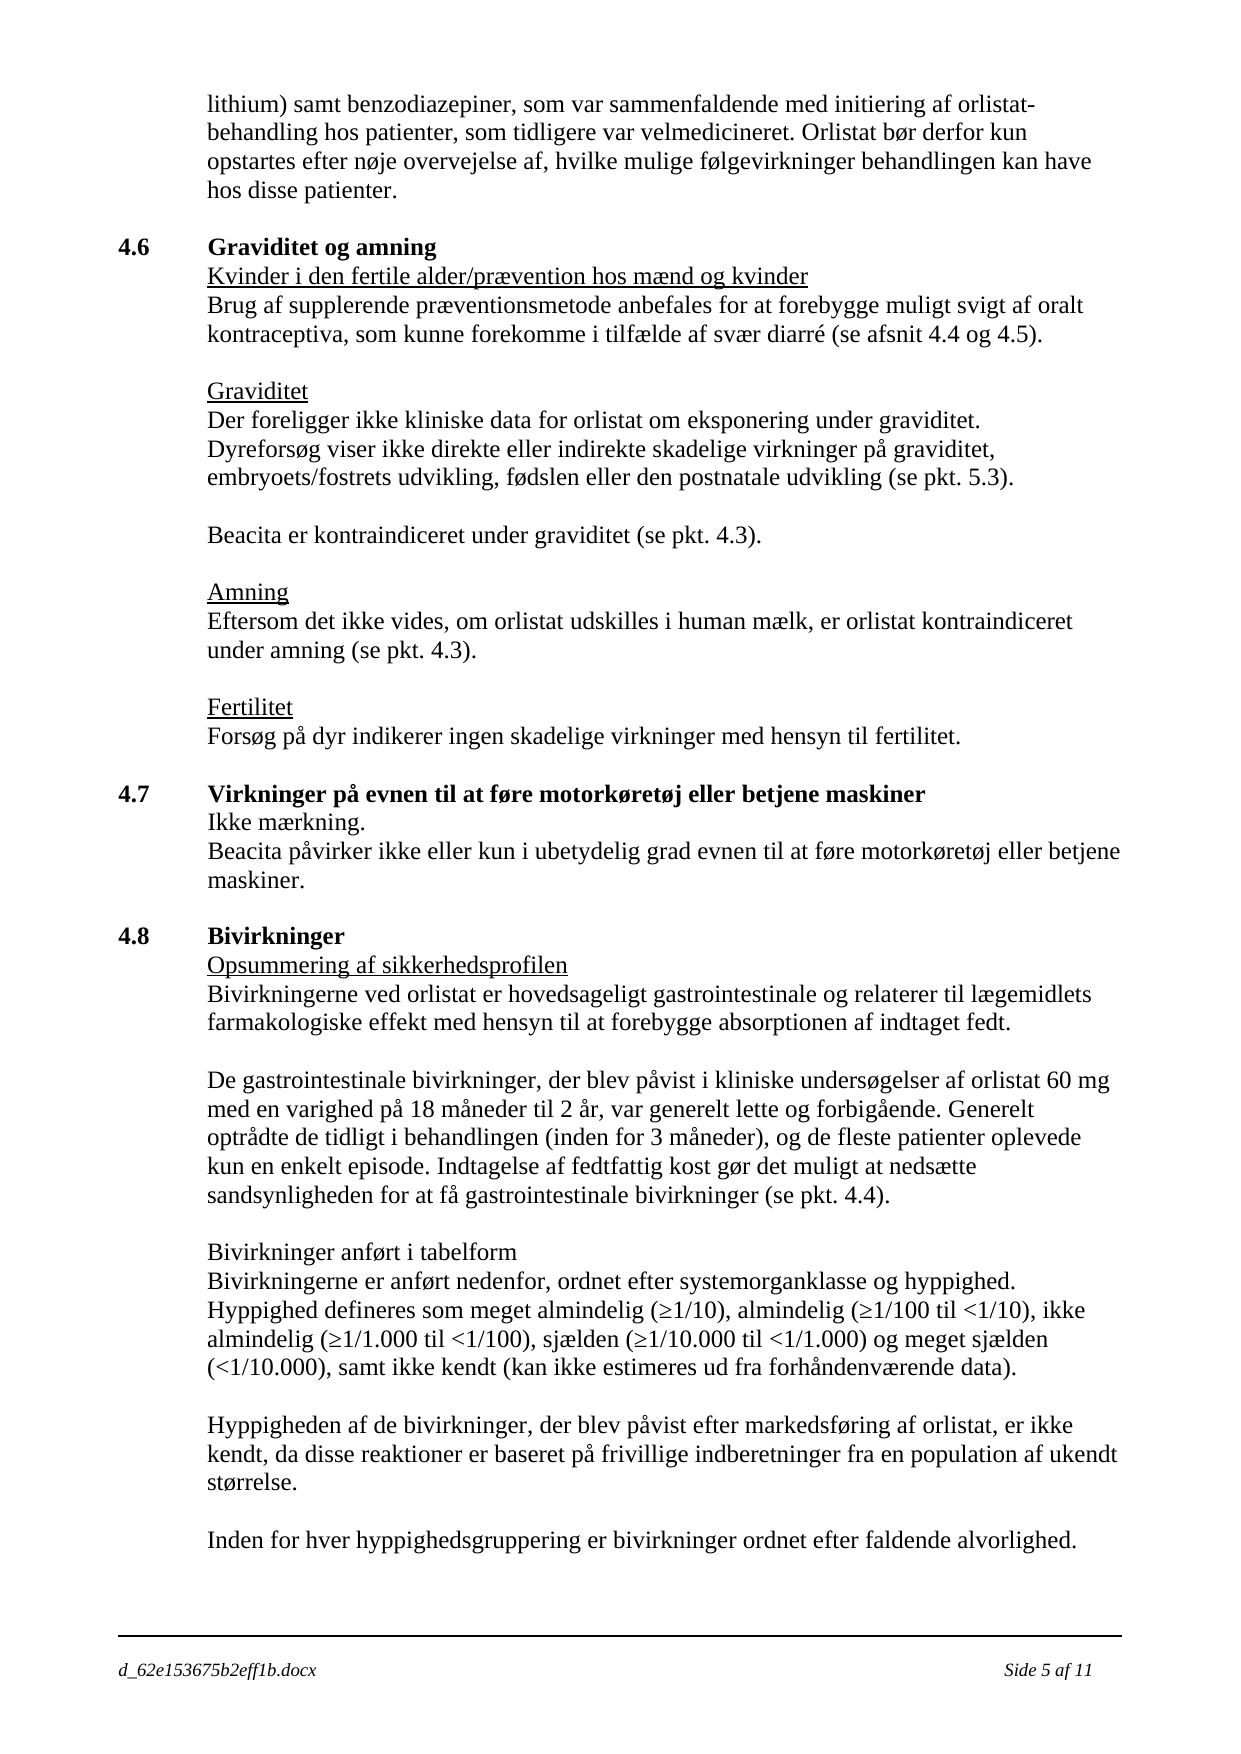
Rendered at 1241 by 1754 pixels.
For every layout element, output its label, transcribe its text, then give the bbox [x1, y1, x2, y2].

text Dyreforsøg viser ikke direkte eller indirekte skadelige virkninger på graviditet, embryoets/fostrets udvikling, fødslen eller den postnatale udvikling (se pkt. 5.3). [207, 434, 1122, 491]
list Graviditet og amning [118, 232, 1122, 261]
text Kvinder i den fertile alder/prævention hos mænd og kvinder [207, 261, 1122, 290]
text Beacita er kontraindiceret under graviditet (se pkt. 4.3). [207, 520, 1122, 549]
list Bivirkninger [118, 921, 1122, 950]
text Fertilitet [207, 692, 1122, 721]
text De gastrointestinale bivirkninger, der blev påvist i kliniske undersøgelser af orlistat 60 mg med en varighed på 18 måneder til 2 år, var generelt lette og forbigående. Generelt optrådte de tidligt i behandlingen (inden for 3 måneder), og de fleste patienter oplevede kun en enkelt episode. Indtagelse af fedtfattig kost gør det muligt at nedsætte sandsynligheden for at få gastrointestinale bivirkninger (se pkt. 4.4). [207, 1065, 1122, 1209]
text Graviditet [207, 376, 1122, 405]
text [207, 89, 1122, 204]
text Eftersom det ikke vides, om orlistat udskilles i human mælk, er orlistat kontraindiceret under amning (se pkt. 4.3). [207, 606, 1122, 664]
text Amning [207, 577, 1122, 606]
text Opsummering af sikkerhedsprofilen [207, 950, 1122, 979]
text Bivirkningerne er anført nedenfor, ordnet efter systemorganklasse og hyppighed. Hyppighed defineres som meget almindelig (≥1/10), almindelig (≥1/100 til <1/10), ikke almindelig (≥1/1.000 til <1/100), sjælden (≥1/10.000 til <1/1.000) og meget sjælden (<1/10.000), samt ikke kendt (kan ikke estimeres ud fra forhåndenværende data). [207, 1266, 1122, 1381]
list Ikke mærkning. [207, 807, 1122, 836]
text Bivirkningerne ved orlistat er hovedsageligt gastrointestinale og relaterer til lægemidlets farmakologiske effekt med hensyn til at forebygge absorptionen af indtaget fedt. [207, 979, 1122, 1036]
list Beacita påvirker ikke eller kun i ubetydelig grad evnen til at føre motorkøretøj eller betjene maskiner. [207, 836, 1122, 894]
text Inden for hver hyppighedsgruppering er bivirkninger ordnet efter faldende alvorlighed. [207, 1525, 1122, 1554]
text Bivirkninger anført i tabelform [207, 1237, 1122, 1266]
text Brug af supplerende præventionsmetode anbefales for at forebygge muligt svigt af oralt kontraceptiva, som kunne forekomme i tilfælde af svær diarré (se afsnit 4.4 og 4.5). [207, 290, 1122, 347]
text Hyppigheden af de bivirkninger, der blev påvist efter markedsføring af orlistat, er ikke kendt, da disse reaktioner er baseret på frivillige indberetninger fra en population af ukendt størrelse. [207, 1410, 1122, 1496]
list Virkninger på evnen til at føre motorkøretøj eller betjene maskiner [118, 779, 1122, 807]
text Der foreligger ikke kliniske data for orlistat om eksponering under graviditet. [207, 405, 1122, 434]
text Forsøg på dyr indikerer ingen skadelige virkninger med hensyn til fertilitet. [207, 721, 1122, 750]
